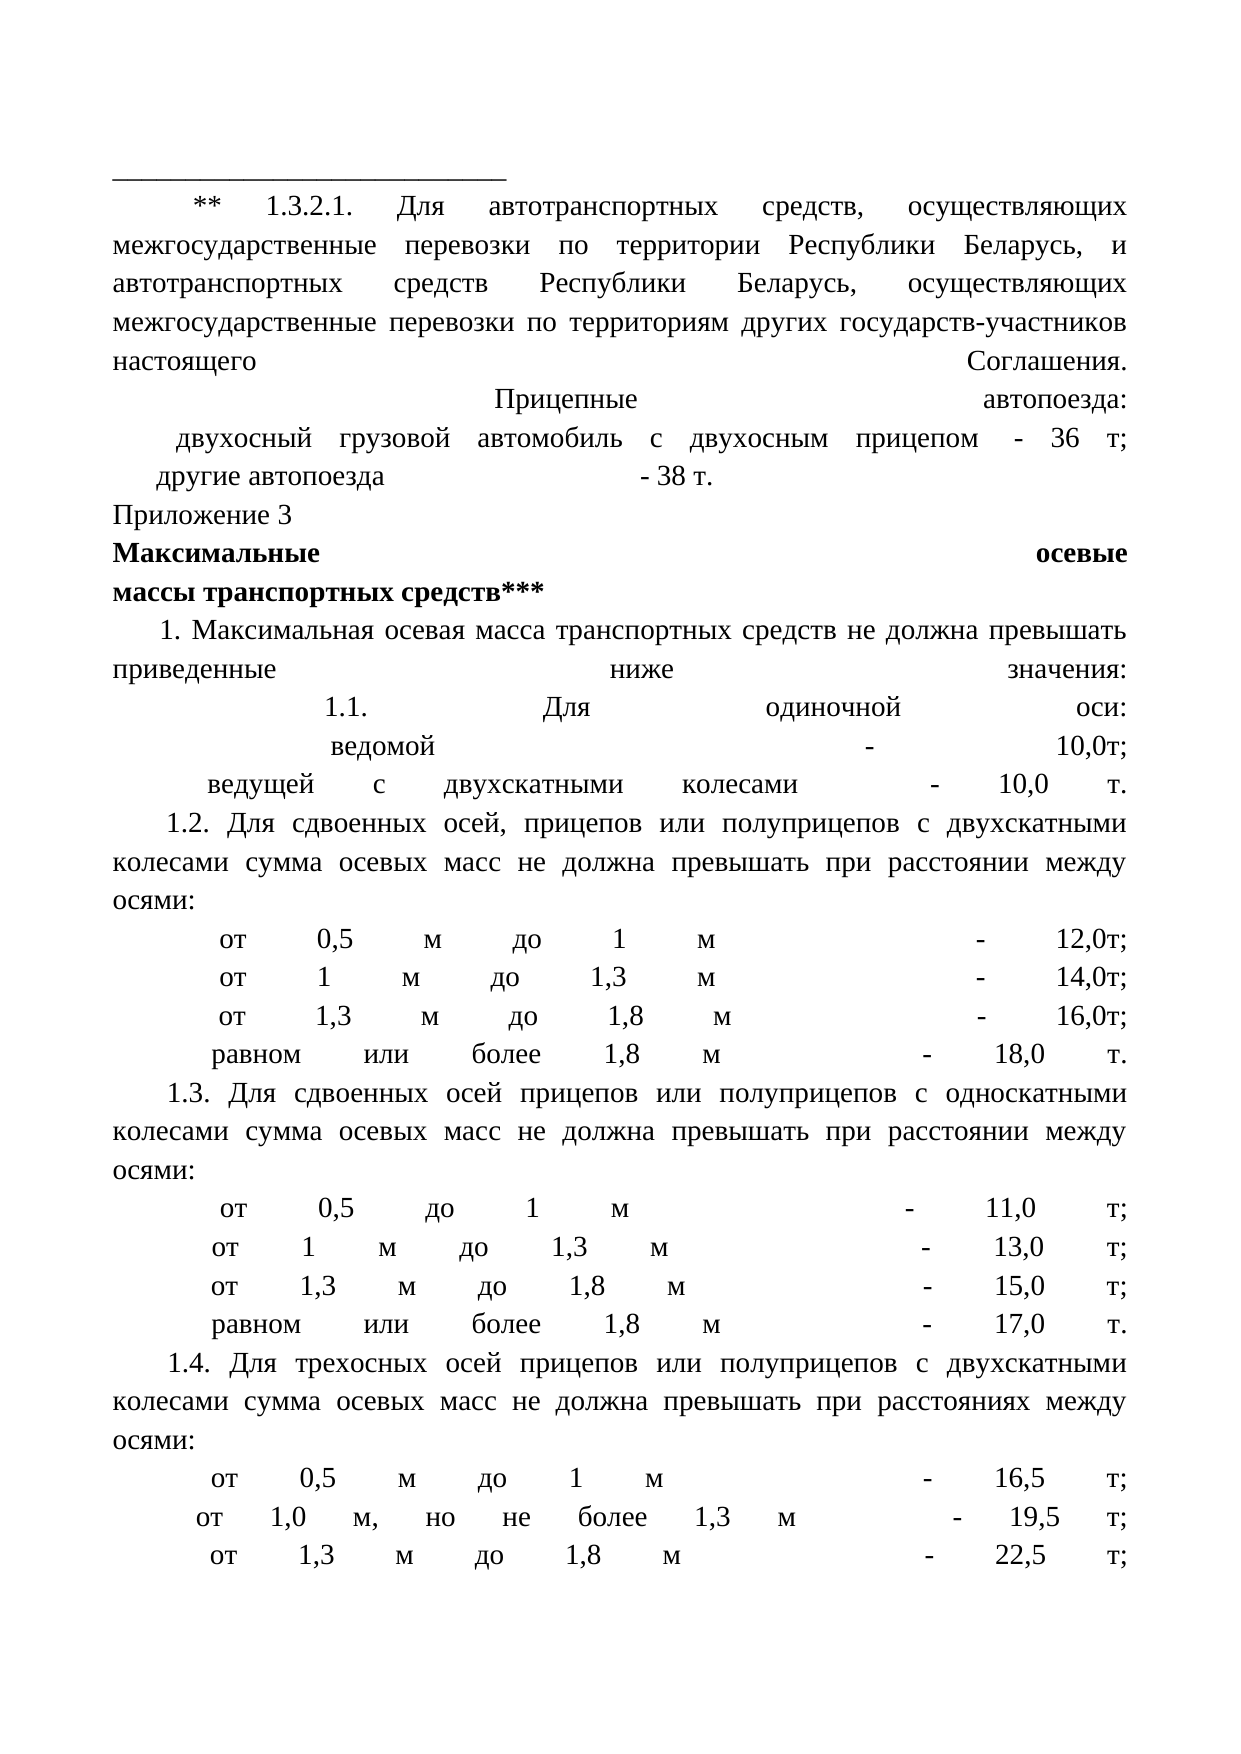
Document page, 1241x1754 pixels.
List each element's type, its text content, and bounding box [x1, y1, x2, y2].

text Приложение 3 [112, 497, 1128, 530]
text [112, 612, 1128, 1571]
text Максимальные осевые массы транспортных средств*** [112, 535, 1128, 607]
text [112, 150, 1128, 492]
